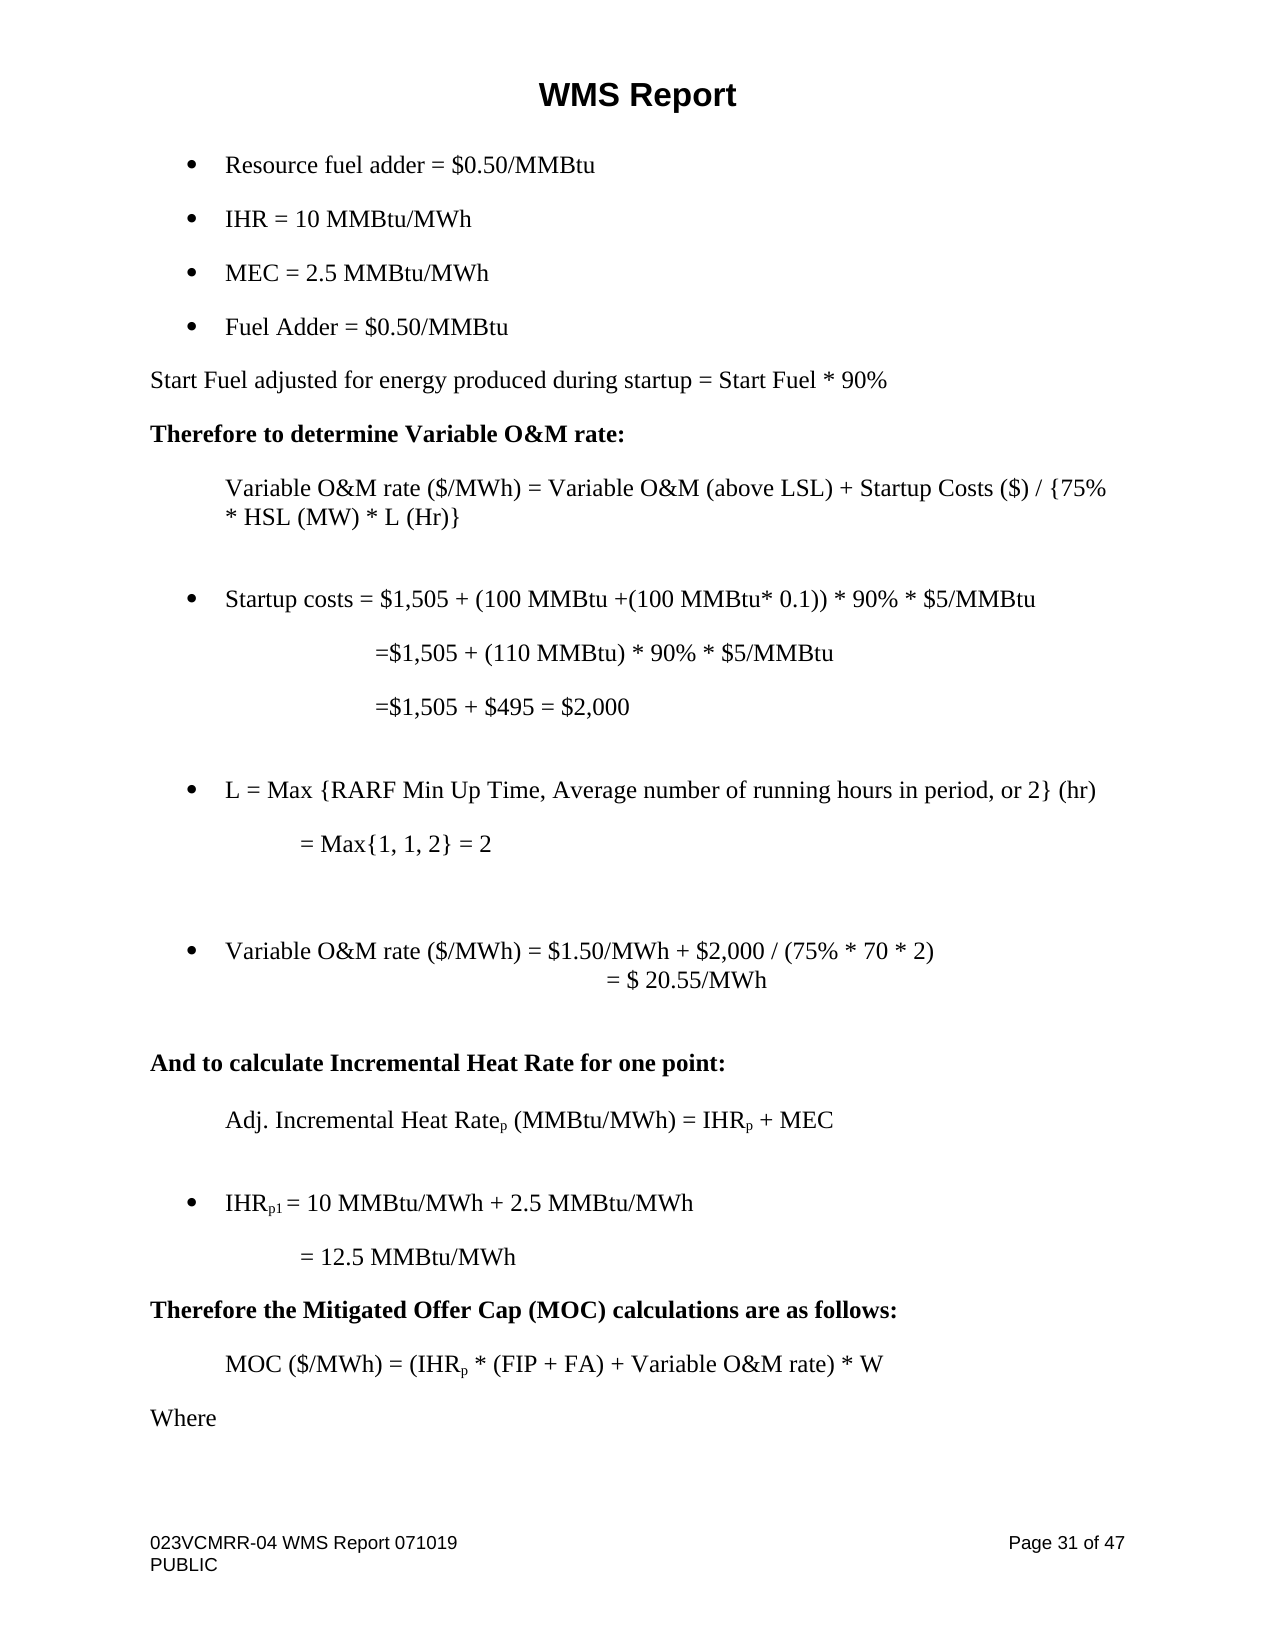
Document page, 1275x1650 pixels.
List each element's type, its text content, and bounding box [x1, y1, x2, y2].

text  IHR = 10 MMBtu/MWh [187, 204, 1125, 233]
text MOC ($/MWh) = (IHRp * (FIP + FA) + Variable O&M rate) * W [150, 1349, 1125, 1378]
text = $ 20.55/MWh [525, 965, 1125, 994]
text Variable O&M rate ($/MWh) = Variable O&M (above LSL) + Startup Costs ($) / {75% * HSL (MW) * L (Hr)} [225, 473, 1125, 531]
text = 12.5 MMBtu/MWh [225, 1242, 1125, 1270]
text  Startup costs = $1,505 + (100 MMBtu +(100 MMBtu* 0.1)) * 90% * $5/MMBtu [187, 584, 1125, 613]
text Start Fuel adjusted for energy produced during startup = Start Fuel * 90% [150, 365, 1125, 394]
text And to calculate Incremental Heat Rate for one point: [150, 1048, 1125, 1076]
text  IHRp1 = 10 MMBtu/MWh + 2.5 MMBtu/MWh [187, 1188, 1182, 1217]
text Therefore the Mitigated Offer Cap (MOC) calculations are as follows: [150, 1296, 1125, 1324]
text  Variable O&M rate ($/MWh) = $1.50/MWh + $2,000 / (75% * 70 * 2) [187, 936, 1125, 965]
text =$1,505 + $495 = $2,000 [375, 692, 1125, 721]
text  MEC = 2.5 MMBtu/MWh [187, 258, 1125, 286]
text  L = Max {RARF Min Up Time, Average number of running hours in period, or 2} (hr) [187, 775, 1125, 803]
text =$1,505 + (110 MMBtu) * 90% * $5/MMBtu [375, 638, 1125, 667]
text Therefore to determine Variable O&M rate: [150, 419, 1125, 448]
text  Fuel Adder = $0.50/MMBtu [187, 312, 1125, 340]
text Adj. Incremental Heat Ratep (MMBtu/MWh) = IHRp + MEC [225, 1105, 1125, 1134]
text = Max{1, 1, 2} = 2 [300, 829, 1125, 857]
text  Resource fuel adder = $0.50/MMBtu [187, 150, 1125, 179]
text Where [150, 1403, 1125, 1432]
